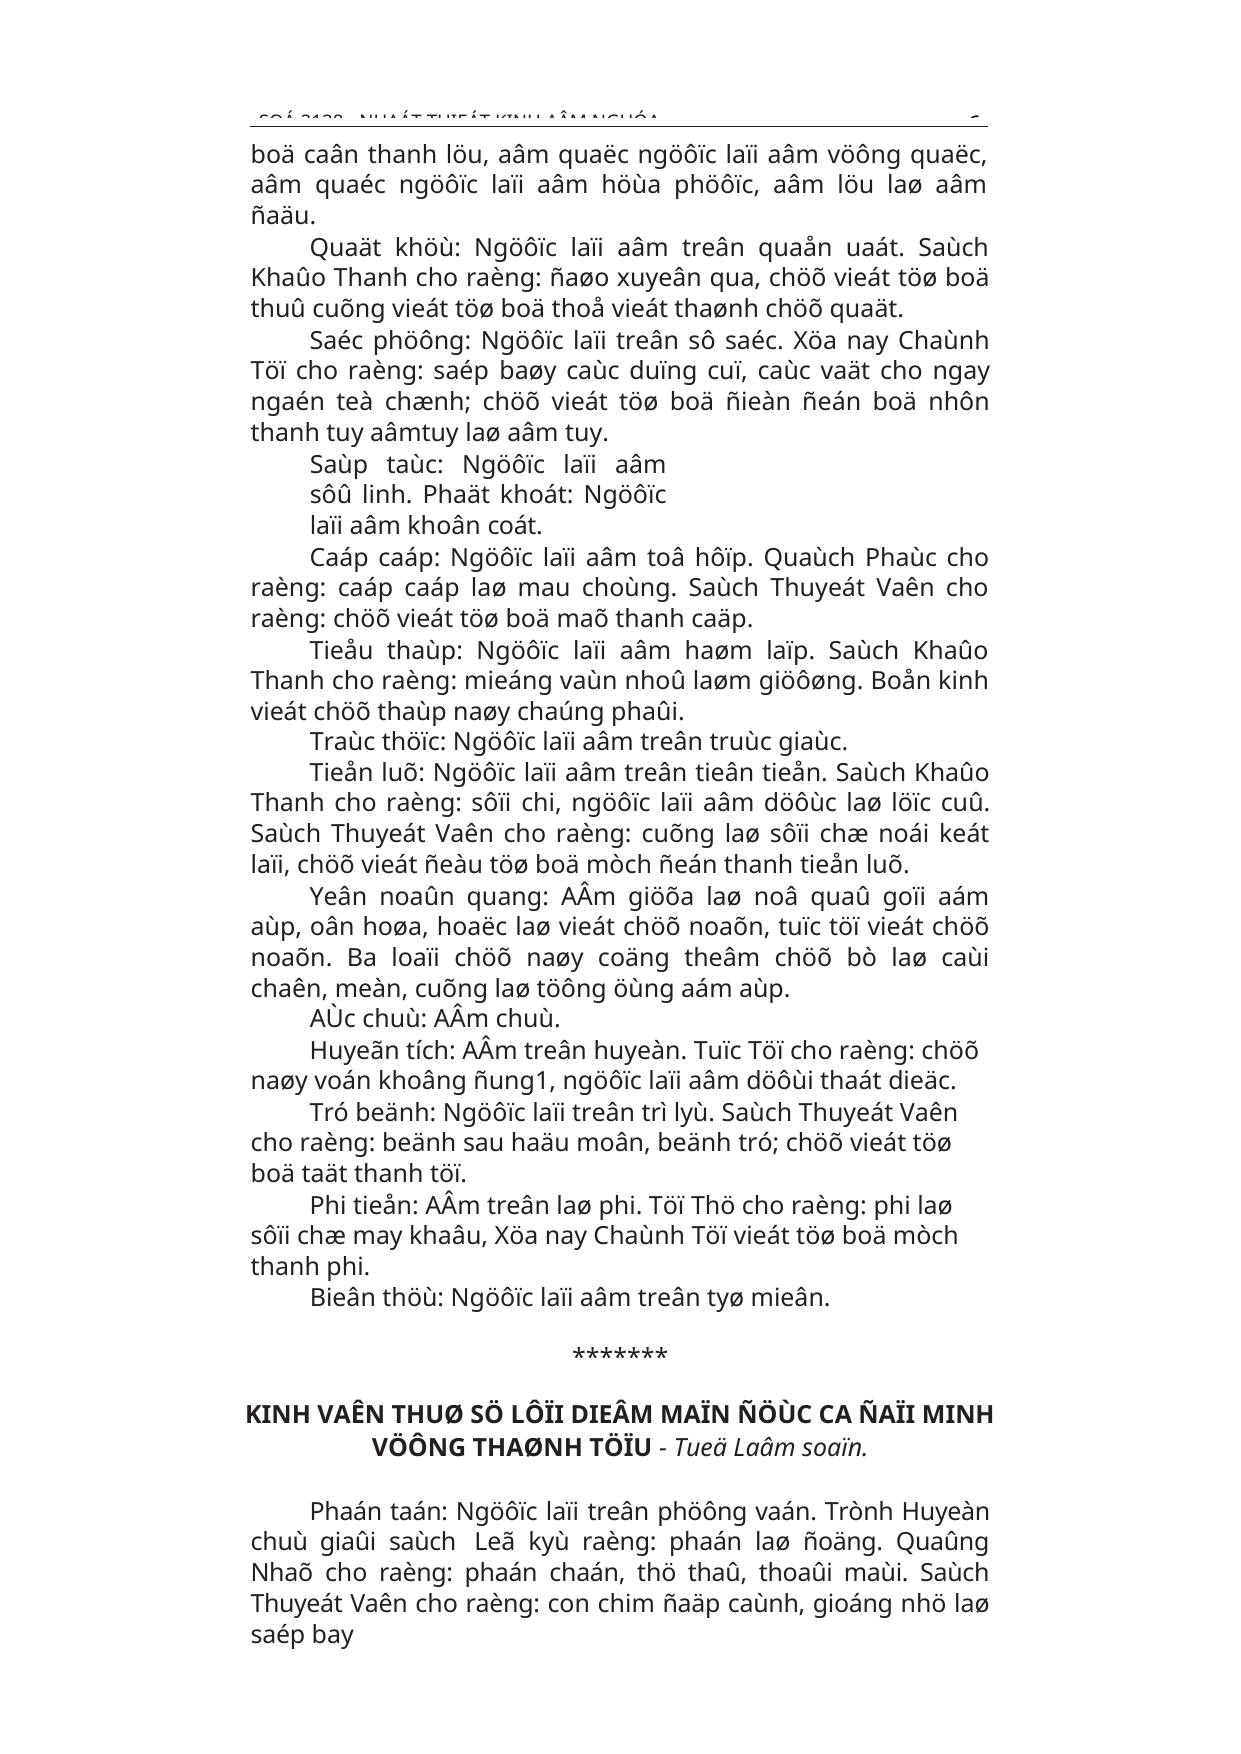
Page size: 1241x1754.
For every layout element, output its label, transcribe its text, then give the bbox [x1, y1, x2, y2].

text ******* [243, 1340, 997, 1374]
text Phaán taán: Ngöôïc laïi treân phöông vaán. Trònh Huyeàn chuù giaûi saùch Leã kyù raèng: phaán laø ñoäng. Quaûng Nhaõ cho raèng: phaán chaán, thö thaû, thoaûi maùi. Saùch Thuyeát Vaên cho raèng: con chim ñaäp caùnh, gioáng nhö laø saép bay [250, 1495, 990, 1650]
text Phi tieån: AÂm treân laø phi. Töï Thö cho raèng: phi laø sôïi chæ may khaâu, Xöa nay Chaùnh Töï vieát töø boä mòch thanh phi. [250, 1189, 990, 1282]
text boä caân thanh löu, aâm quaëc ngöôïc laïi aâm vöông quaëc, aâm quaéc ngöôïc laïi aâm höùa phöôïc, aâm löu laø aâm ñaäu. [250, 138, 988, 231]
text Traùc thöïc: Ngöôïc laïi aâm treân truùc giaùc. [309, 727, 1092, 756]
text Tró beänh: Ngöôïc laïi treân trì lyù. Saùch Thuyeát Vaên cho raèng: beänh sau haäu moân, beänh tró; chöõ vieát töø boä taät thanh töï. [250, 1096, 982, 1189]
text Quaät khöù: Ngöôïc laïi aâm treân quaån uaát. Saùch Khaûo Thanh cho raèng: ñaøo xuyeân qua, chöõ vieát töø boä thuû cuõng vieát töø boä thoå vieát thaønh chöõ quaät. [250, 231, 990, 324]
text Saéc phöông: Ngöôïc laïi treân sô saéc. Xöa nay Chaùnh Töï cho raèng: saép baøy caùc duïng cuï, caùc vaät cho ngay ngaén teà chænh; chöõ vieát töø boä ñieàn ñeán boä nhôn thanh tuy aâmtuy laø aâm tuy. [250, 324, 990, 448]
subtitle KINH VAÊN THUØ SÖ LÔÏI DIEÂM MAÏN ÑÖÙC CA ÑAÏI MINH [243, 1398, 997, 1430]
text AÙc chuù: AÂm chuù. [309, 1005, 1092, 1033]
text Huyeãn tích: AÂm treân huyeàn. Tuïc Töï cho raèng: chöõ naøy voán khoâng ñung1, ngöôïc laïi aâm döôùi thaát dieäc. [250, 1034, 997, 1096]
text Caáp caáp: Ngöôïc laïi aâm toâ hôïp. Quaùch Phaùc cho raèng: caáp caáp laø mau choùng. Saùch Thuyeát Vaên cho raèng: chöõ vieát töø boä maõ thanh caäp. [250, 541, 990, 634]
text Yeân noaûn quang: AÂm giöõa laø noâ quaû goïi aám aùp, oân hoøa, hoaëc laø vieát chöõ noaõn, tuïc töï vieát chöõ noaõn. Ba loaïi chöõ naøy coäng theâm chöõ bò laø caùi chaên, meàn, cuõng laø töông öùng aám aùp. [250, 881, 990, 1005]
text VÖÔNG THAØNH TÖÏU - Tueä Laâm soaïn. [243, 1430, 997, 1463]
text Bieân thöù: Ngöôïc laïi aâm treân tyø mieân. [309, 1282, 1092, 1313]
text Tieåu thaùp: Ngöôïc laïi aâm haøm laïp. Saùch Khaûo Thanh cho raèng: mieáng vaùn nhoû laøm giöôøng. Boån kinh vieát chöõ thaùp naøy chaúng phaûi. [250, 634, 990, 727]
text Saùp taùc: Ngöôïc laïi aâm sôû linh. Phaät khoát: Ngöôïc laïi aâm khoân coát. [309, 448, 667, 541]
text Tieån luõ: Ngöôïc laïi aâm treân tieân tieån. Saùch Khaûo Thanh cho raèng: sôïi chi, ngöôïc laïi aâm döôùc laø löïc cuû. Saùch Thuyeát Vaên cho raèng: cuõng laø sôïi chæ noái keát laïi, chöõ vieát ñeàu töø boä mòch ñeán thanh tieån luõ. [250, 757, 990, 881]
